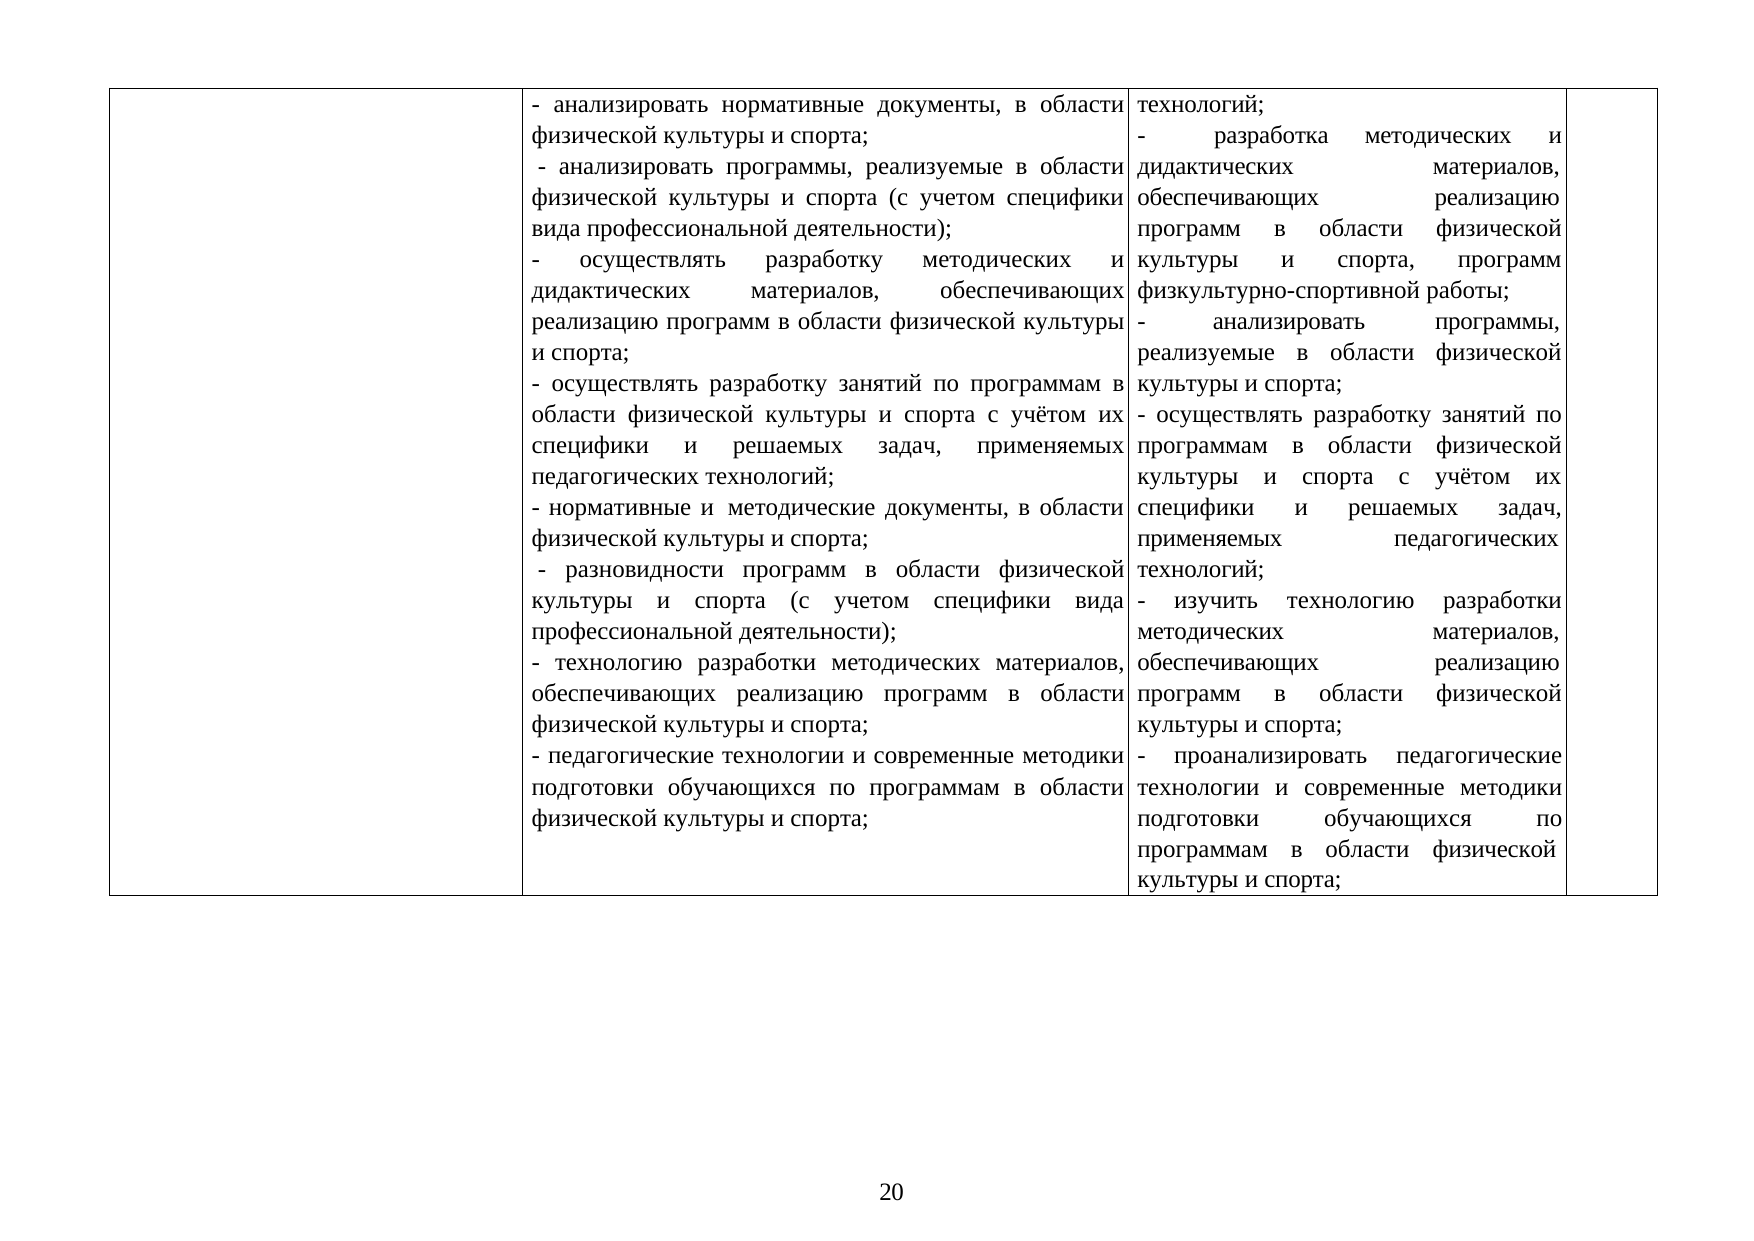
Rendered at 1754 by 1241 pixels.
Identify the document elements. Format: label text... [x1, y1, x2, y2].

table_header технологий; разработка методических и дидактических материалов, обеспечивающих реализацию программ в области физической культуры и спорта, программ физкультурно-спортивной работы; анализировать программы, реализуемые в области физической культуры и спорта; осуществлять разработку занятий по программам в области физической культуры и спорта с учётом их специфики и решаемых задач, применяемых педагогических технологий; изучить технологию разработки методических материалов, обеспечивающих реализацию программ в области физической культуры и спорта; проанализировать педагогические технологии и современные методики подготовки обучающихся по программам в области физической культуры и спорта; [1129, 89, 1566, 895]
table_header анализировать нормативные документы, в области физической культуры и спорта; анализировать программы, реализуемые в области физической культуры и спорта (с учетом специфики вида профессиональной деятельности); осуществлять разработку методических и дидактических материалов, обеспечивающих реализацию программ в области физической культуры и спорта; осуществлять разработку занятий по программам в области физической культуры и спорта с учётом их специфики и решаемых задач, применяемых педагогических технологий; нормативные и методические документы, в области физической культуры и спорта; разновидности программ в области физической культуры и спорта (с учетом специфики вида профессиональной деятельности); технологию разработки методических материалов, обеспечивающих реализацию программ в области физической культуры и спорта; педагогические технологии и современные методики подготовки обучающихся по программам в области физической культуры и спорта; [523, 89, 1128, 895]
table_header [110, 89, 522, 895]
table_header [1567, 89, 1657, 895]
